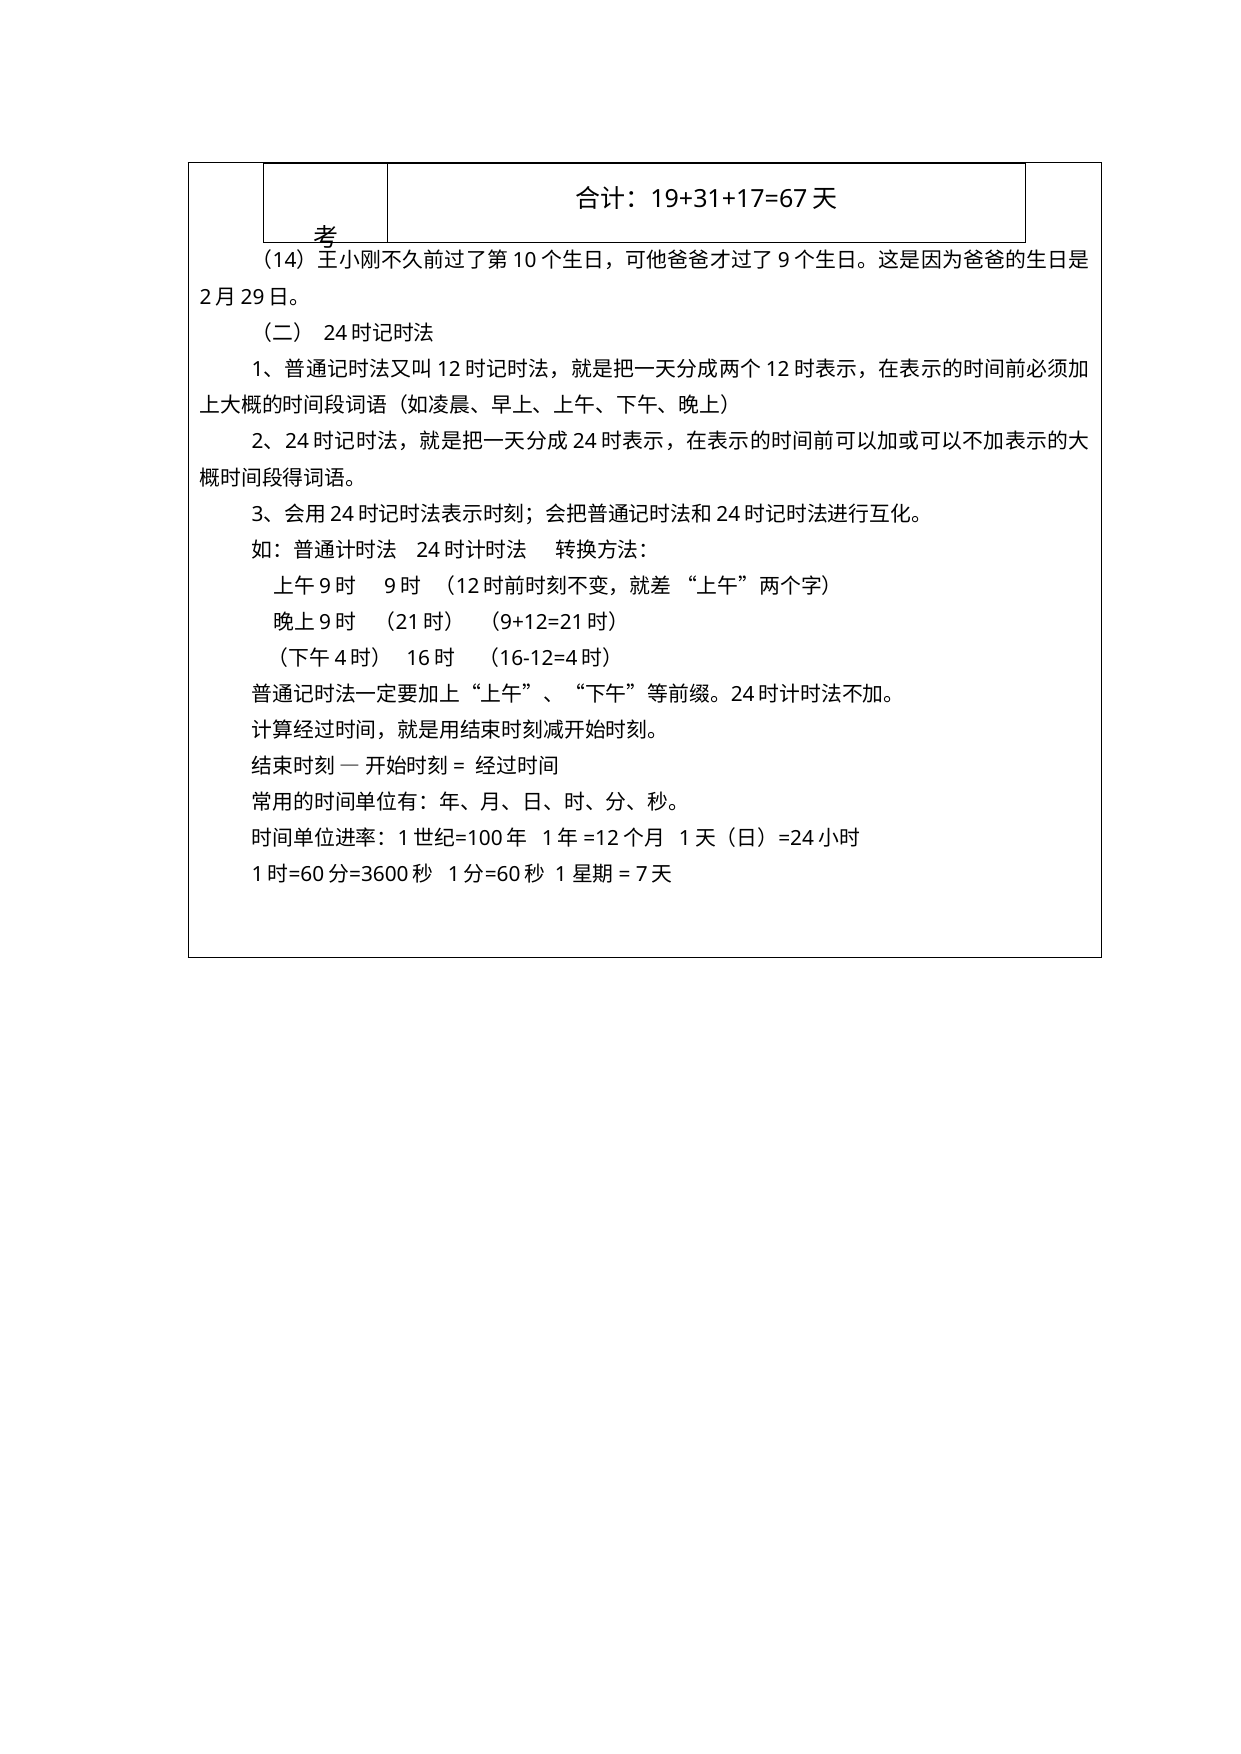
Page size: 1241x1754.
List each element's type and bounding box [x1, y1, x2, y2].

table_cell [189, 163, 1101, 957]
